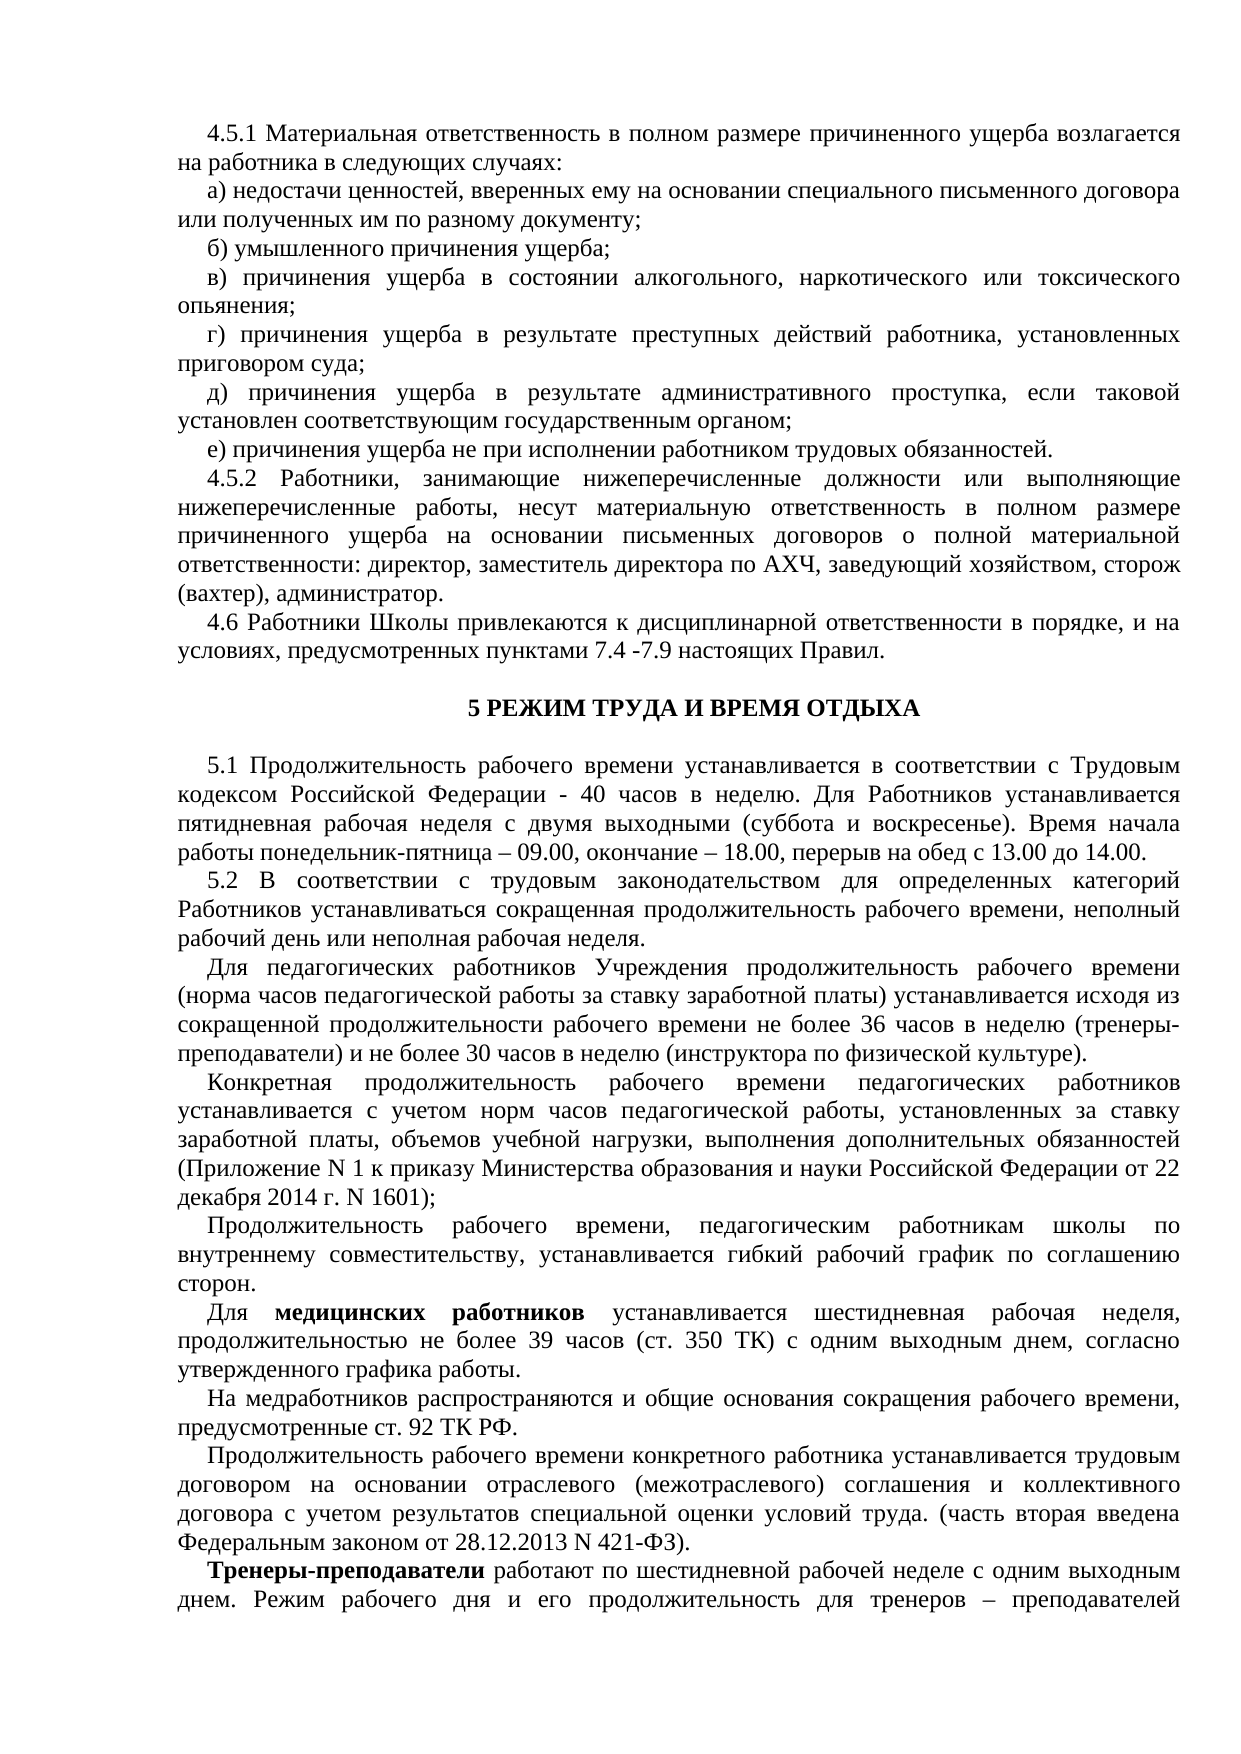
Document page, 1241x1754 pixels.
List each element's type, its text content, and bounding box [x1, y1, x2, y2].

text 4.5.1 Материальная ответственность в полном размере причиненного ущерба возлагается на работника в следующих случаях: [177, 118, 1181, 176]
text е) причинения ущерба не при исполнении работником трудовых обязанностей. [177, 434, 1181, 463]
text 5 РЕЖИМ ТРУДА И ВРЕМЯ ОТДЫХА [177, 693, 1181, 722]
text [177, 1556, 1181, 1613]
text Продолжительность рабочего времени, педагогическим работникам школы по внутреннему совместительству, устанавливается гибкий рабочий график по соглашению сторон. [177, 1211, 1181, 1297]
text Для педагогических работников Учреждения продолжительность рабочего времени (норма часов педагогической работы за ставку заработной платы) устанавливается исходя из сокращенной продолжительности рабочего времени не более 36 часов в неделю (тренеры-преподаватели) и не более 30 часов в неделю (инструктора по физической культуре). [177, 952, 1181, 1067]
text Для медицинских работников устанавливается шестидневная рабочая неделя, продолжительностью не более 39 часов (ст. 350 ТК) с одним выходным днем, согласно утвержденного графика работы. [177, 1297, 1181, 1383]
text б) умышленного причинения ущерба; [177, 233, 1181, 262]
text На медработников распространяются и общие основания сокращения рабочего времени, предусмотренные ст. 92 ТК РФ. [177, 1383, 1181, 1441]
text д) причинения ущерба в результате административного проступка, если таковой установлен соответствующим государственным органом; [177, 377, 1181, 434]
text 4.6 Работники Школы привлекаются к дисциплинарной ответственности в порядке, и на условиях, предусмотренных пунктами 7.4 -7.9 настоящих Правил. [177, 607, 1181, 664]
text 4.5.2 Работники, занимающие нижеперечисленные должности или выполняющие нижеперечисленные работы, несут материальную ответственность в полном размере причиненного ущерба на основании письменных договоров о полной материальной ответственности: директор, заместитель директора по АХЧ, заведующий хозяйством, сторож (вахтер), администратор. [177, 463, 1181, 607]
text 5.2 В соответствии с трудовым законодательством для определенных категорий Работников устанавливаться сокращенная продолжительность рабочего времени, неполный рабочий день или неполная рабочая неделя. [177, 866, 1181, 952]
text а) недостачи ценностей, вверенных ему на основании специального письменного договора или полученных им по разному документу; [177, 176, 1181, 233]
text Продолжительность рабочего времени конкретного работника устанавливается трудовым договором на основании отраслевого (межотраслевого) соглашения и коллективного договора с учетом результатов специальной оценки условий труда. (часть вторая введена Федеральным законом от 28.12.2013 N 421-ФЗ). [177, 1441, 1181, 1556]
text 5.1 Продолжительность рабочего времени устанавливается в соответствии с Трудовым кодексом Российской Федерации - 40 часов в неделю. Для Работников устанавливается пятидневная рабочая неделя с двумя выходными (суббота и воскресенье). Время начала работы понедельник-пятница – 09.00, окончание – 18.00, перерыв на обед с 13.00 до 14.00. [177, 751, 1181, 866]
text в) причинения ущерба в состоянии алкогольного, наркотического или токсического опьянения; [177, 262, 1181, 319]
text г) причинения ущерба в результате преступных действий работника, установленных приговором суда; [177, 319, 1181, 377]
text Конкретная продолжительность рабочего времени педагогических работников устанавливается с учетом норм часов педагогической работы, установленных за ставку заработной платы, объемов учебной нагрузки, выполнения дополнительных обязанностей (Приложение N 1 к приказу Министерства образования и науки Российской Федерации от 22 декабря 2014 г. N 1601); [177, 1067, 1181, 1211]
